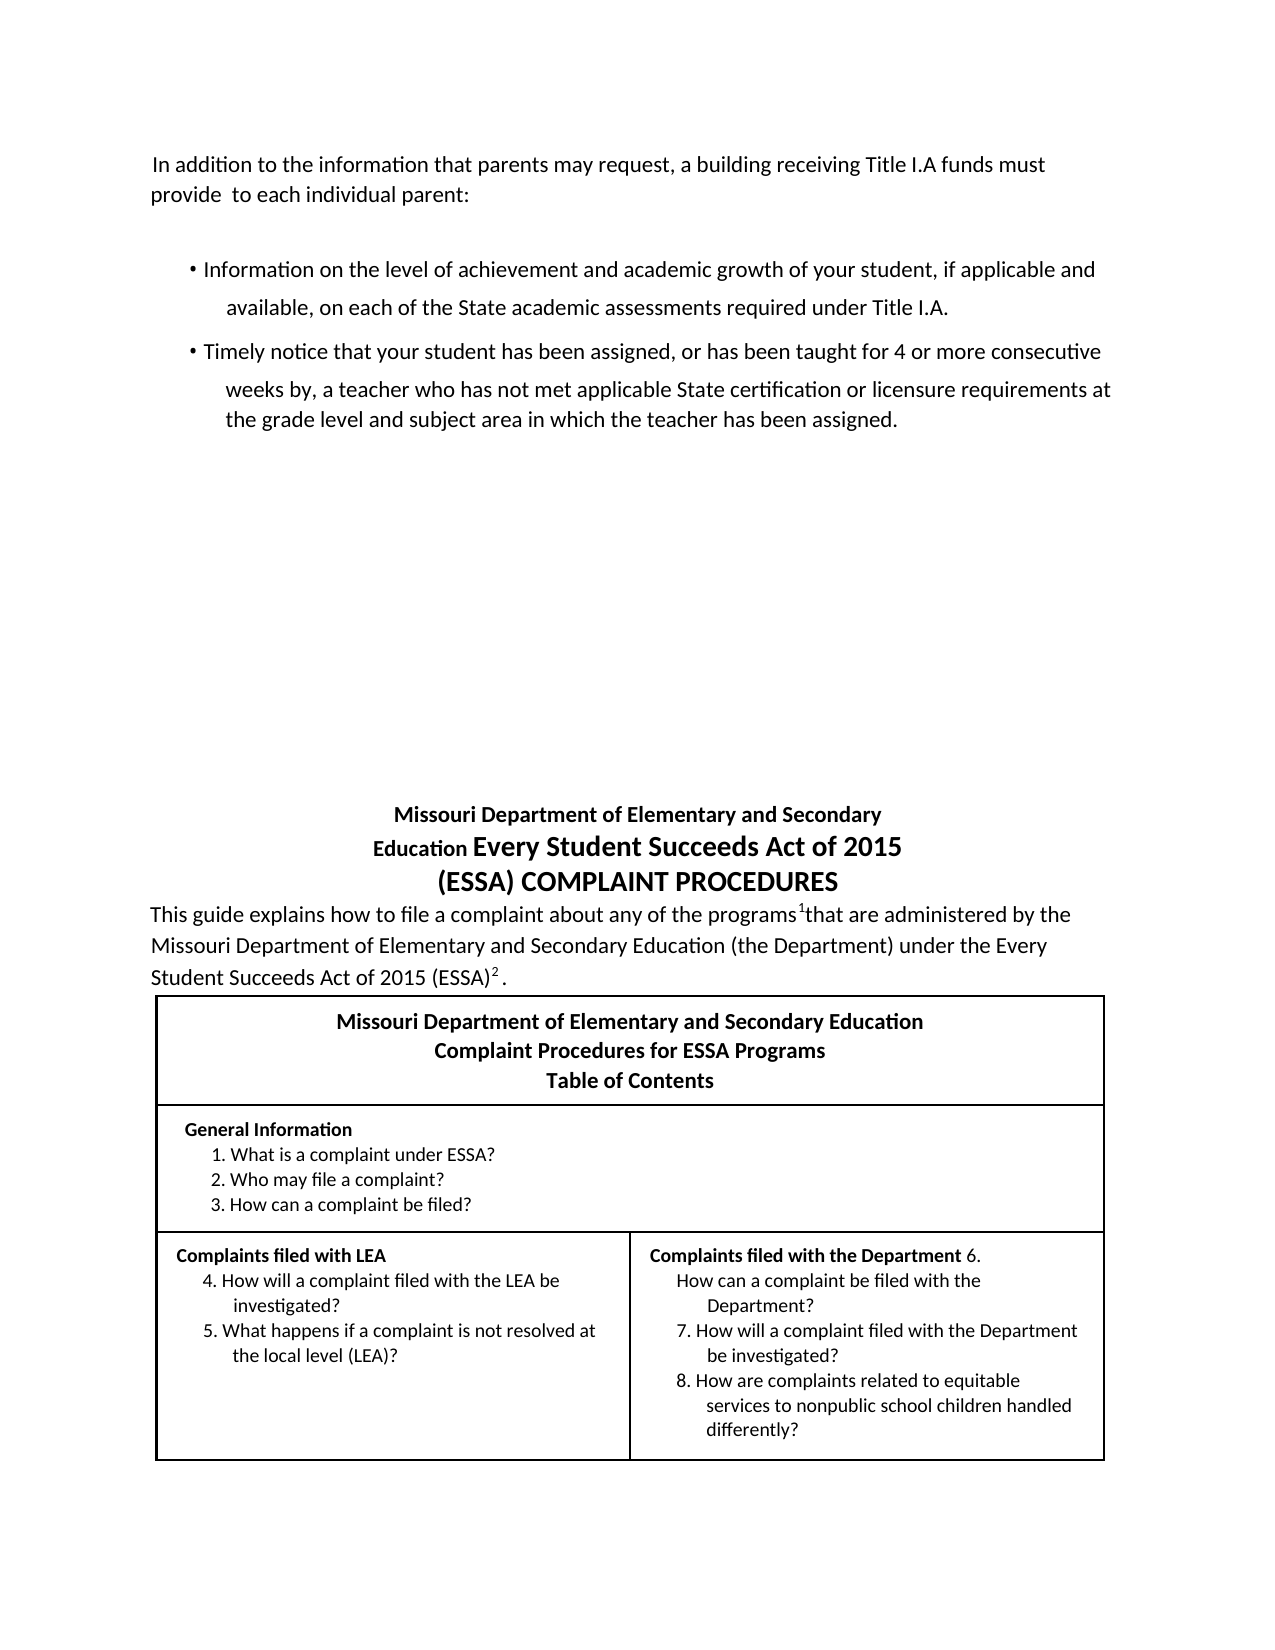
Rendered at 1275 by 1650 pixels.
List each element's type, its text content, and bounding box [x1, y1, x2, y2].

text • Information on the level of achievement and academic growth of your student, if applicable and available, on each of the State academic assessments required under Title I.A. [189, 243, 1120, 321]
table_header Missouri Department of Elementary and Secondary Education Complaint Procedures for ESSA Programs Table of Contents [158, 997, 1103, 1104]
text Missouri Department of Elementary and Secondary Education Every Student Succeeds Act of 2015 (ESSA) COMPLAINT PROCEDURES [345, 800, 931, 899]
text In addition to the information that parents may request, a building receiving Title I.A funds must provide to each individual parent: [150, 150, 1122, 208]
text • Timely notice that your student has been assigned, or has been taught for 4 or more consecutive weeks by, a teacher who has not met applicable State certification or licensure requirements at the grade level and subject area in which the teacher has been assigned. [189, 326, 1125, 433]
table_cell General Information 1. What is a complaint under ESSA? 2. Who may file a complaint? 3. How can a complaint be filed? [158, 1106, 1103, 1231]
table_cell Complaints filed with the Department 6. How can a complaint be filed with the Department? 7. How will a complaint filed with the Department be investigated? 8. How are complaints related to equitable services to nonpublic school children handled differently? [631, 1233, 1103, 1459]
text This guide explains how to file a complaint about any of the programs1that are administered by the Missouri Department of Elementary and Secondary Education (the Department) under the Every Student Succeeds Act of 2015 (ESSA)2 . [150, 899, 1082, 992]
table_cell Complaints filed with LEA 4. How will a complaint filed with the LEA be investigated? 5. What happens if a complaint is not resolved at the local level (LEA)? [158, 1233, 629, 1459]
